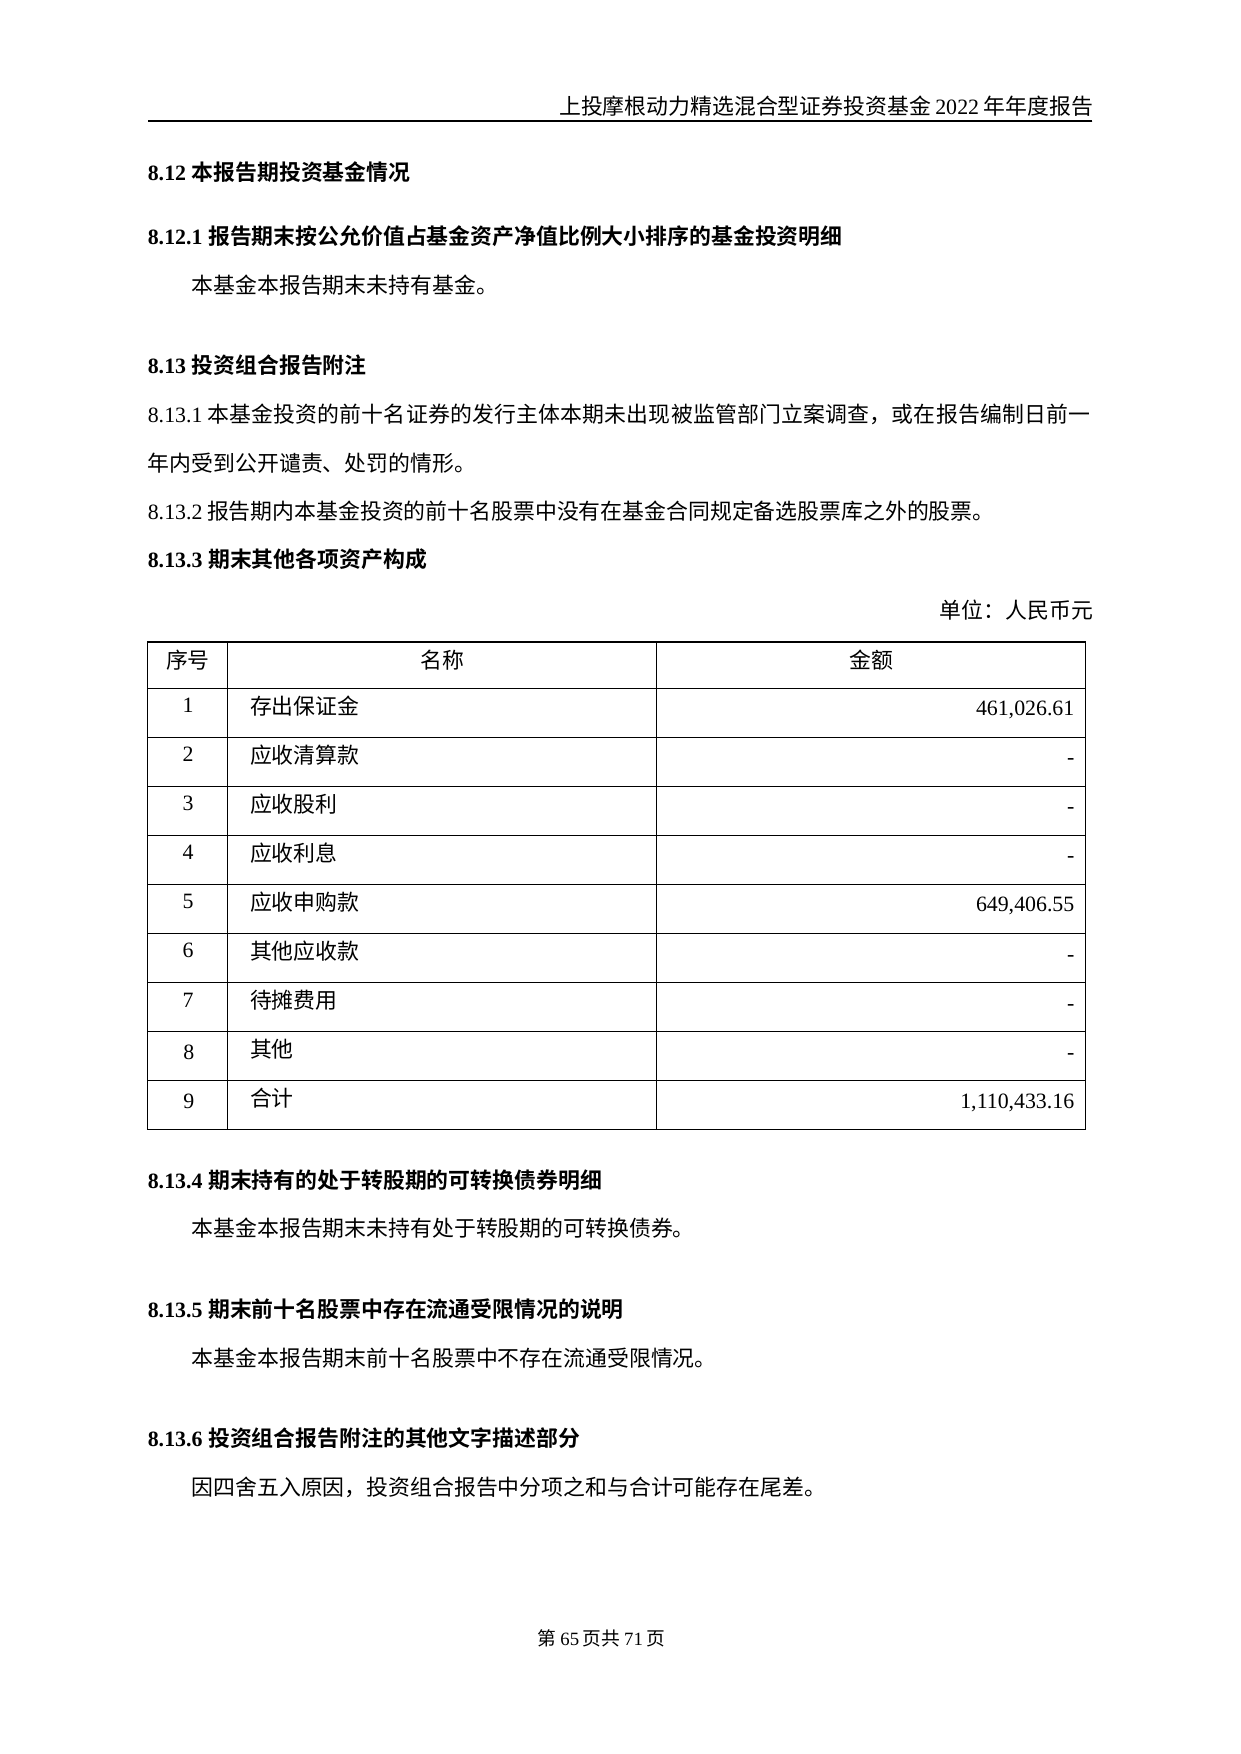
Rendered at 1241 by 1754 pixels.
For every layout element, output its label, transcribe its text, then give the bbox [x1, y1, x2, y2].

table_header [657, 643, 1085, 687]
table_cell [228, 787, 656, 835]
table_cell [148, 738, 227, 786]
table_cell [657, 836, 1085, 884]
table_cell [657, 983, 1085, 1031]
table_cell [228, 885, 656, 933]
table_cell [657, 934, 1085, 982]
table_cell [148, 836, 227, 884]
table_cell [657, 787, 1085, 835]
text 8.12.1 报告期末按公允价值占基金资产净值比例大小排序的基金投资明细 [148, 219, 1092, 251]
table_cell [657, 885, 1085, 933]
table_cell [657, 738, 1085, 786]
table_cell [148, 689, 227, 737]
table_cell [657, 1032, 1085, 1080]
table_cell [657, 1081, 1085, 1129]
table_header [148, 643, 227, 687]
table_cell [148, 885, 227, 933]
text 8.13.2报告期内本基金投资的前十名股票中没有在基金合同规定备选股票库之外的股票。 [148, 493, 1092, 526]
text 本基金本报告期末前十名股票中不存在流通受限情况。 [148, 1340, 1092, 1373]
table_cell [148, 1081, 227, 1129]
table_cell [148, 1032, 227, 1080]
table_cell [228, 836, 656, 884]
subtitle 8.12 本报告期投资基金情况 [148, 154, 1092, 187]
text 单位：人民币元 [149, 593, 1092, 626]
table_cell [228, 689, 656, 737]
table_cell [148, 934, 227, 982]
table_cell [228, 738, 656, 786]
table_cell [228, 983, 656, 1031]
text 8.13.6 投资组合报告附注的其他文字描述部分 [148, 1421, 1092, 1453]
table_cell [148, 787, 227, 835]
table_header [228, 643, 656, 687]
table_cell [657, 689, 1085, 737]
text 因四舍五入原因，投资组合报告中分项之和与合计可能存在尾差。 [148, 1469, 1092, 1502]
text 本基金本报告期末未持有基金。 [148, 267, 1092, 300]
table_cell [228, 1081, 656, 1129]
text 8.13.1本基金投资的前十名证券的发行主体本期未出现被监管部门立案调查，或在报告编制日前一年内受到公开谴责、处罚的情形。 [148, 396, 1092, 478]
text 8.13.3 期末其他各项资产构成 [148, 542, 1092, 574]
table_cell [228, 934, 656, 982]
subtitle 8.13 投资组合报告附注 [148, 348, 1092, 381]
text 8.13.5 期末前十名股票中存在流通受限情况的说明 [148, 1292, 1092, 1324]
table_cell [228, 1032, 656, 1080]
text 本基金本报告期末未持有处于转股期的可转换债券。 [148, 1211, 1092, 1243]
text 8.13.4 期末持有的处于转股期的可转换债券明细 [148, 1163, 1092, 1195]
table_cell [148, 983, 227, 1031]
